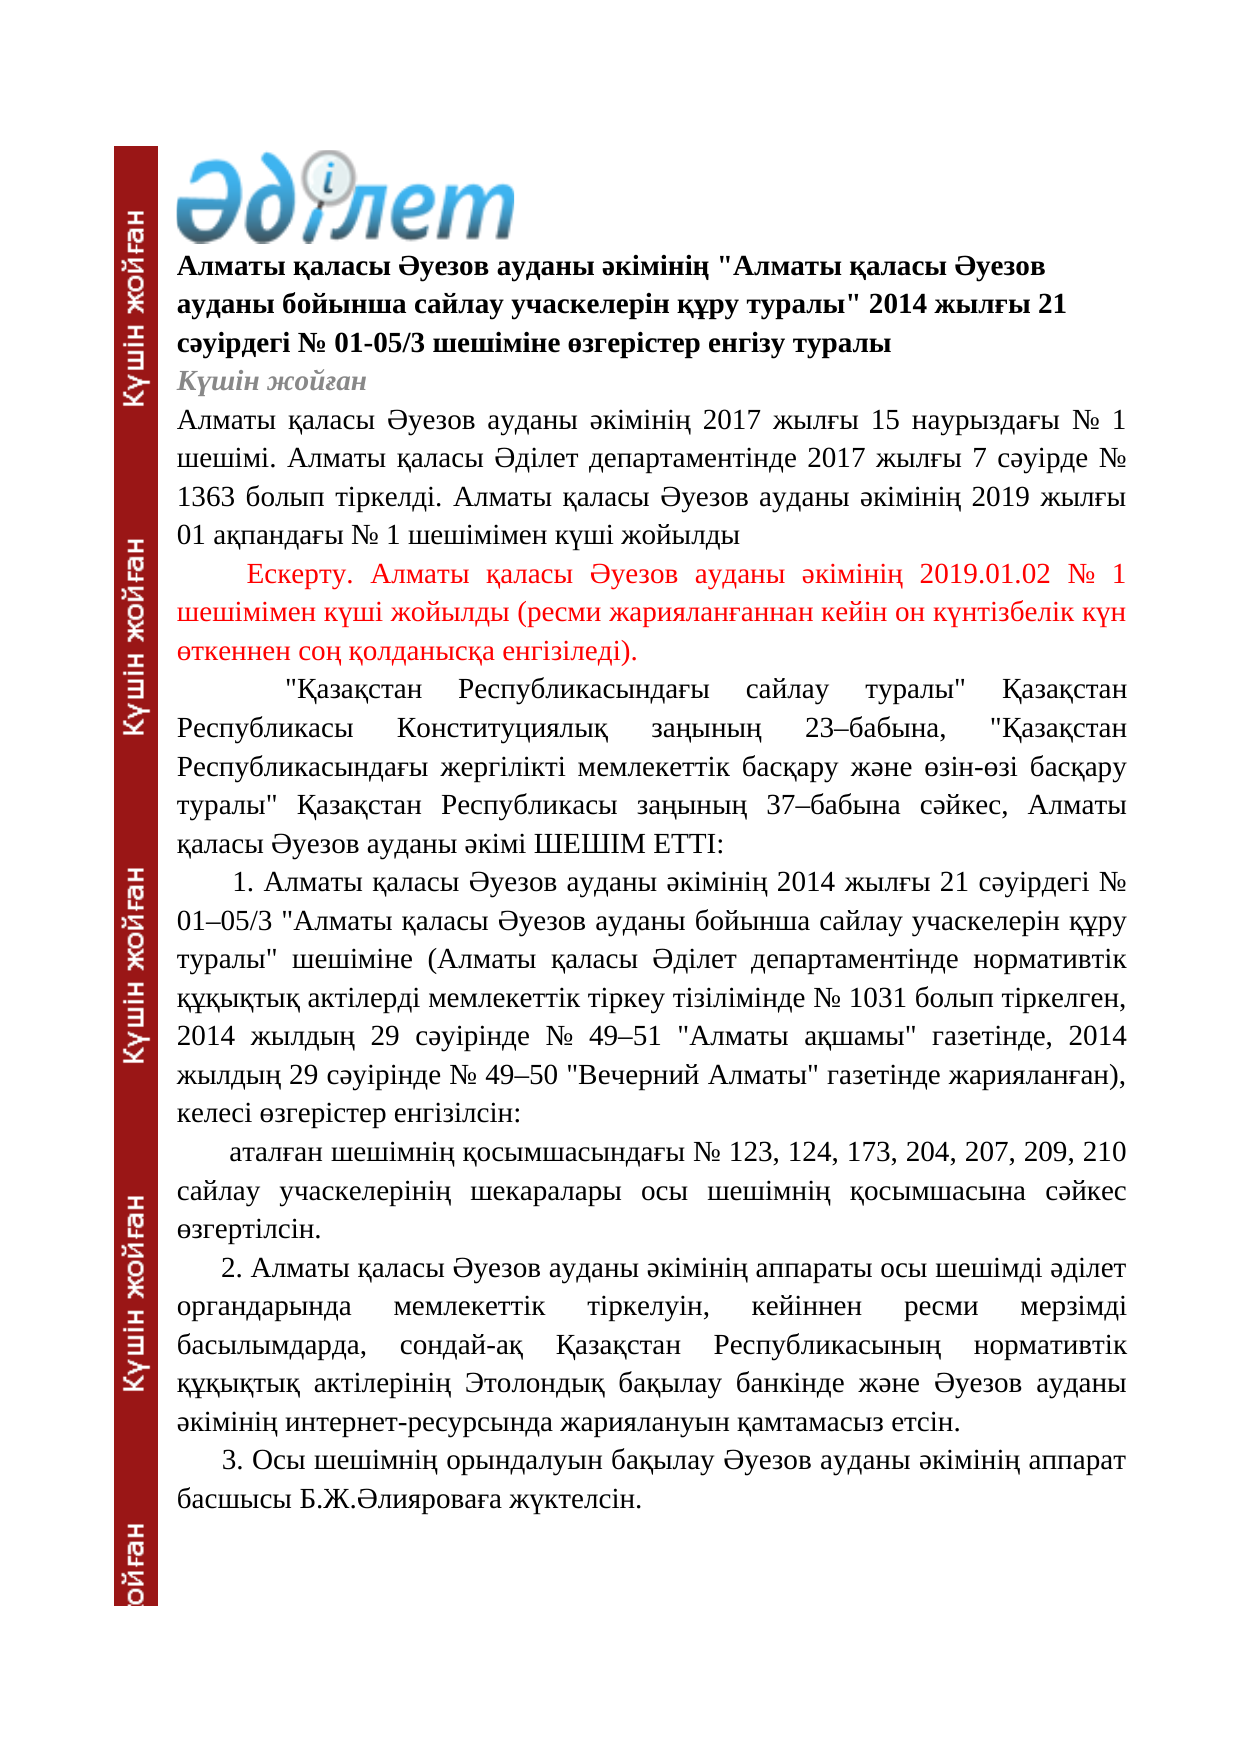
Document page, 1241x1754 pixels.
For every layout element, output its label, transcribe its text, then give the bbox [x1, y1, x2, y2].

picture [114, 551, 158, 556]
picture [114, 1245, 158, 1250]
picture [114, 1514, 158, 1606]
picture [114, 1129, 158, 1134]
picture [114, 358, 158, 363]
text 2. Алматы қаласы Әуезов ауданы әкімінің аппараты осы шешімді әділет органдарында мемлекеттік тіркелуін, кейіннен ресми мерзімді басылымдарда, сондай-ақ Қазақстан Республикасының нормативтік құқықтық актілерінің Этолондық бақылау банкінде және Әуезов ауданы әкімінің интернет-ресурсында жариялануын қамтамасыз етсін. [112, 1250, 1128, 1437]
picture [114, 859, 158, 864]
text аталған шешімнің қосымшасындағы № 123, 124, 173, 204, 207, 209, 210 сайлау учаскелерінің шекаралары осы шешімнің қосымшасына сәйкес өзгертілсін. [112, 1134, 1128, 1245]
text Ескерту. Алматы қаласы Әуезов ауданы әкімінің 2019.01.02 № 1 шешімімен күші жойылды (ресми жарияланғаннан кейiн он күнтiзбелік күн өткеннен соң қолданысқа енгiзiледi). [112, 556, 1128, 667]
picture [176, 150, 515, 244]
picture [114, 146, 158, 248]
picture [114, 667, 158, 672]
text Күшін жойған [112, 363, 1128, 397]
picture [114, 397, 158, 402]
text Алматы қаласы Әуезов ауданы әкімінің 2017 жылғы 15 наурыздағы № 1 шешімі. Алматы қаласы Әділет департаментінде 2017 жылғы 7 сәуірде № 1363 болып тіркелді. Алматы қаласы Әуезов ауданы әкімінің 2019 жылғы 01 ақпандағы № 1 шешімімен күші жойылды [112, 402, 1128, 551]
text "Қазақстан Республикасындағы сайлау туралы" Қазақстан Республикасы Конституциялық заңының 23–бабына, "Қазақстан Республикасындағы жергілікті мемлекеттік басқару және өзін-өзі басқару туралы" Қазақстан Республикасы заңының 37–бабына сәйкес, Алматы қаласы Әуезов ауданы әкімі ШЕШІМ ЕТТІ: [112, 672, 1128, 859]
picture [114, 1437, 158, 1442]
text 3. Осы шешімнің орындалуын бақылау Әуезов ауданы әкімінің аппарат басшысы Б.Ж.Әлияроваға жүктелсін. [112, 1442, 1128, 1514]
text Алматы қаласы Әуезов ауданы әкімінің "Алматы қаласы Әуезов ауданы бойынша сайлау учаскелерін құру туралы" 2014 жылғы 21 сәуірдегі № 01-05/3 шешіміне өзгерістер енгізу туралы [112, 248, 1128, 358]
text 1. Алматы қаласы Әуезов ауданы әкімінің 2014 жылғы 21 сәуірдегі № 01–05/3 "Алматы қаласы Әуезов ауданы бойынша сайлау учаскелерін құру туралы" шешіміне (Алматы қаласы Әділет департаментінде нормативтік құқықтық актілерді мемлекеттік тіркеу тізілімінде № 1031 болып тіркелген, 2014 жылдың 29 сәуірінде № 49–51 "Алматы ақшамы" газетінде, 2014 жылдың 29 сәуірінде № 49–50 "Вечерний Алматы" газетінде жарияланған), келесі өзгерістер енгізілсін: [112, 864, 1128, 1129]
